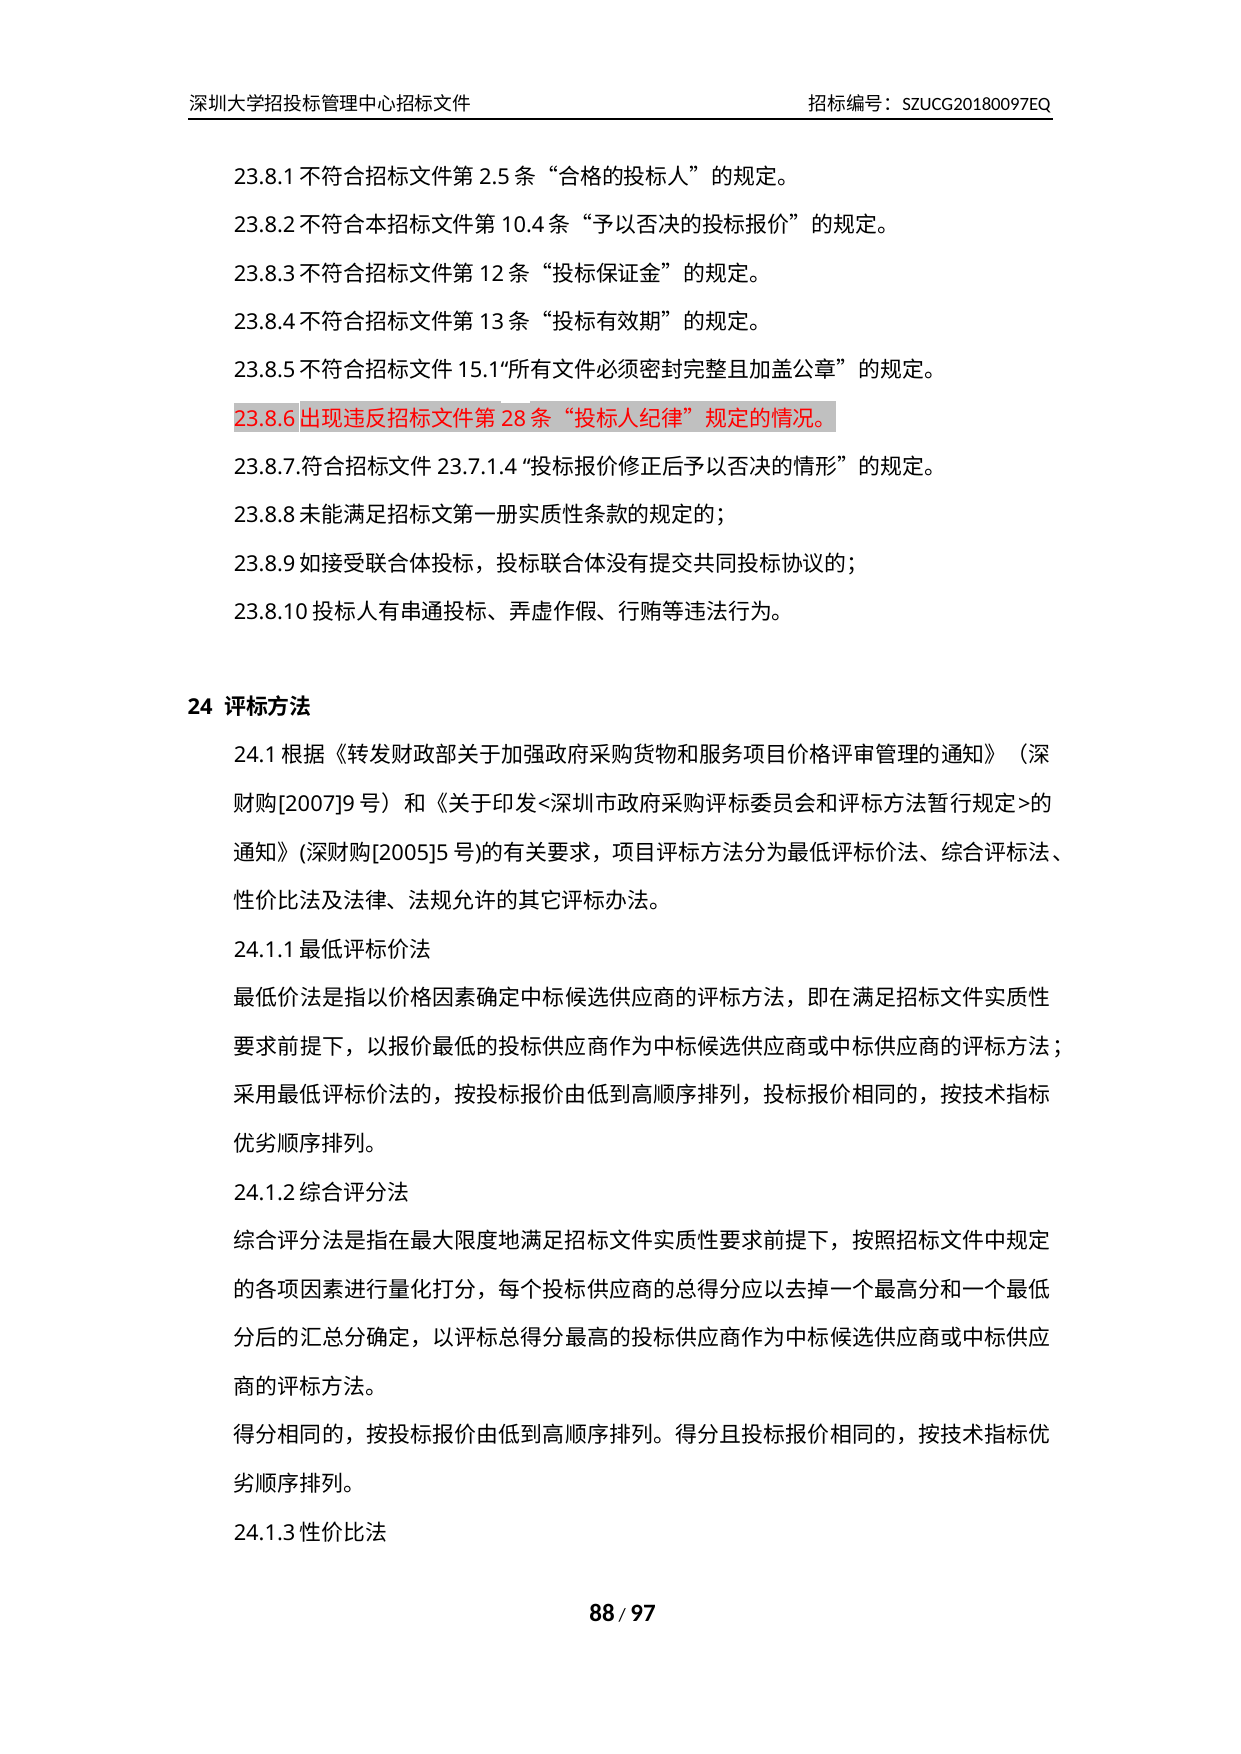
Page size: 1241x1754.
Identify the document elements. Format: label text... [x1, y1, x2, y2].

text 综合评分法是指在最大限度地满足招标文件实质性要求前提下，按照招标文件中规定的各项因素进行量化打分，每个投标供应商的总得分应以去掉一个最高分和一个最低分后的汇总分确定，以评标总得分最高的投标供应商作为中标候选供应商或中标供应商的评标方法。 [233, 1222, 1053, 1401]
text 23.8.10投标人有串通投标、弄虚作假、行贿等违法行为。 [233, 593, 1053, 626]
text 最低价法是指以价格因素确定中标候选供应商的评标方法，即在满足招标文件实质性要求前提下，以报价最低的投标供应商作为中标候选供应商或中标供应商的评标方法；采用最低评标价法的，按投标报价由低到高顺序排列，投标报价相同的，按技术指标优劣顺序排列。 [233, 979, 1053, 1158]
text 24.1.2综合评分法 [233, 1174, 1053, 1207]
text 24.1.1最低评标价法 [233, 931, 1053, 964]
text 23.8.8未能满足招标文第一册实质性条款的规定的； [233, 497, 1053, 529]
text 23.8.3不符合招标文件第12条“投标保证金”的规定。 [233, 255, 1053, 288]
text 24.1.3性价比法 [233, 1514, 1053, 1547]
text 23.8.2不符合本招标文件第10.4条“予以否决的投标报价”的规定。 [233, 207, 1053, 239]
text 23.8.4不符合招标文件第13条“投标有效期”的规定。 [233, 303, 1053, 336]
text 23.8.6出现违反招标文件第28条“投标人纪律”规定的情况。 [233, 400, 1053, 433]
text 23.8.9如接受联合体投标，投标联合体没有提交共同投标协议的； [233, 545, 1053, 578]
text 23.8.1不符合招标文件第2.5条“合格的投标人”的规定。 [233, 158, 1053, 191]
text 23.8.7.符合招标文件23.7.1.4 “投标报价修正后予以否决的情形”的规定。 [233, 448, 1053, 481]
text 24.1根据《转发财政部关于加强政府采购货物和服务项目价格评审管理的通知》（深财购[2007]9号）和《关于印发<深圳市政府采购评标委员会和评标方法暂行规定>的通知》(深财购[2005]5号)的有关要求，项目评标方法分为最低评标价法、综合评标法、性价比法及法律、法规允许的其它评标办法。 [233, 737, 1053, 915]
text 23.8.5不符合招标文件15.1“所有文件必须密封完整且加盖公章”的规定。 [233, 352, 1053, 384]
text 得分相同的，按投标报价由低到高顺序排列。得分且投标报价相同的，按技术指标优劣顺序排列。 [233, 1417, 1053, 1498]
text 24 评标方法 [187, 689, 1053, 722]
